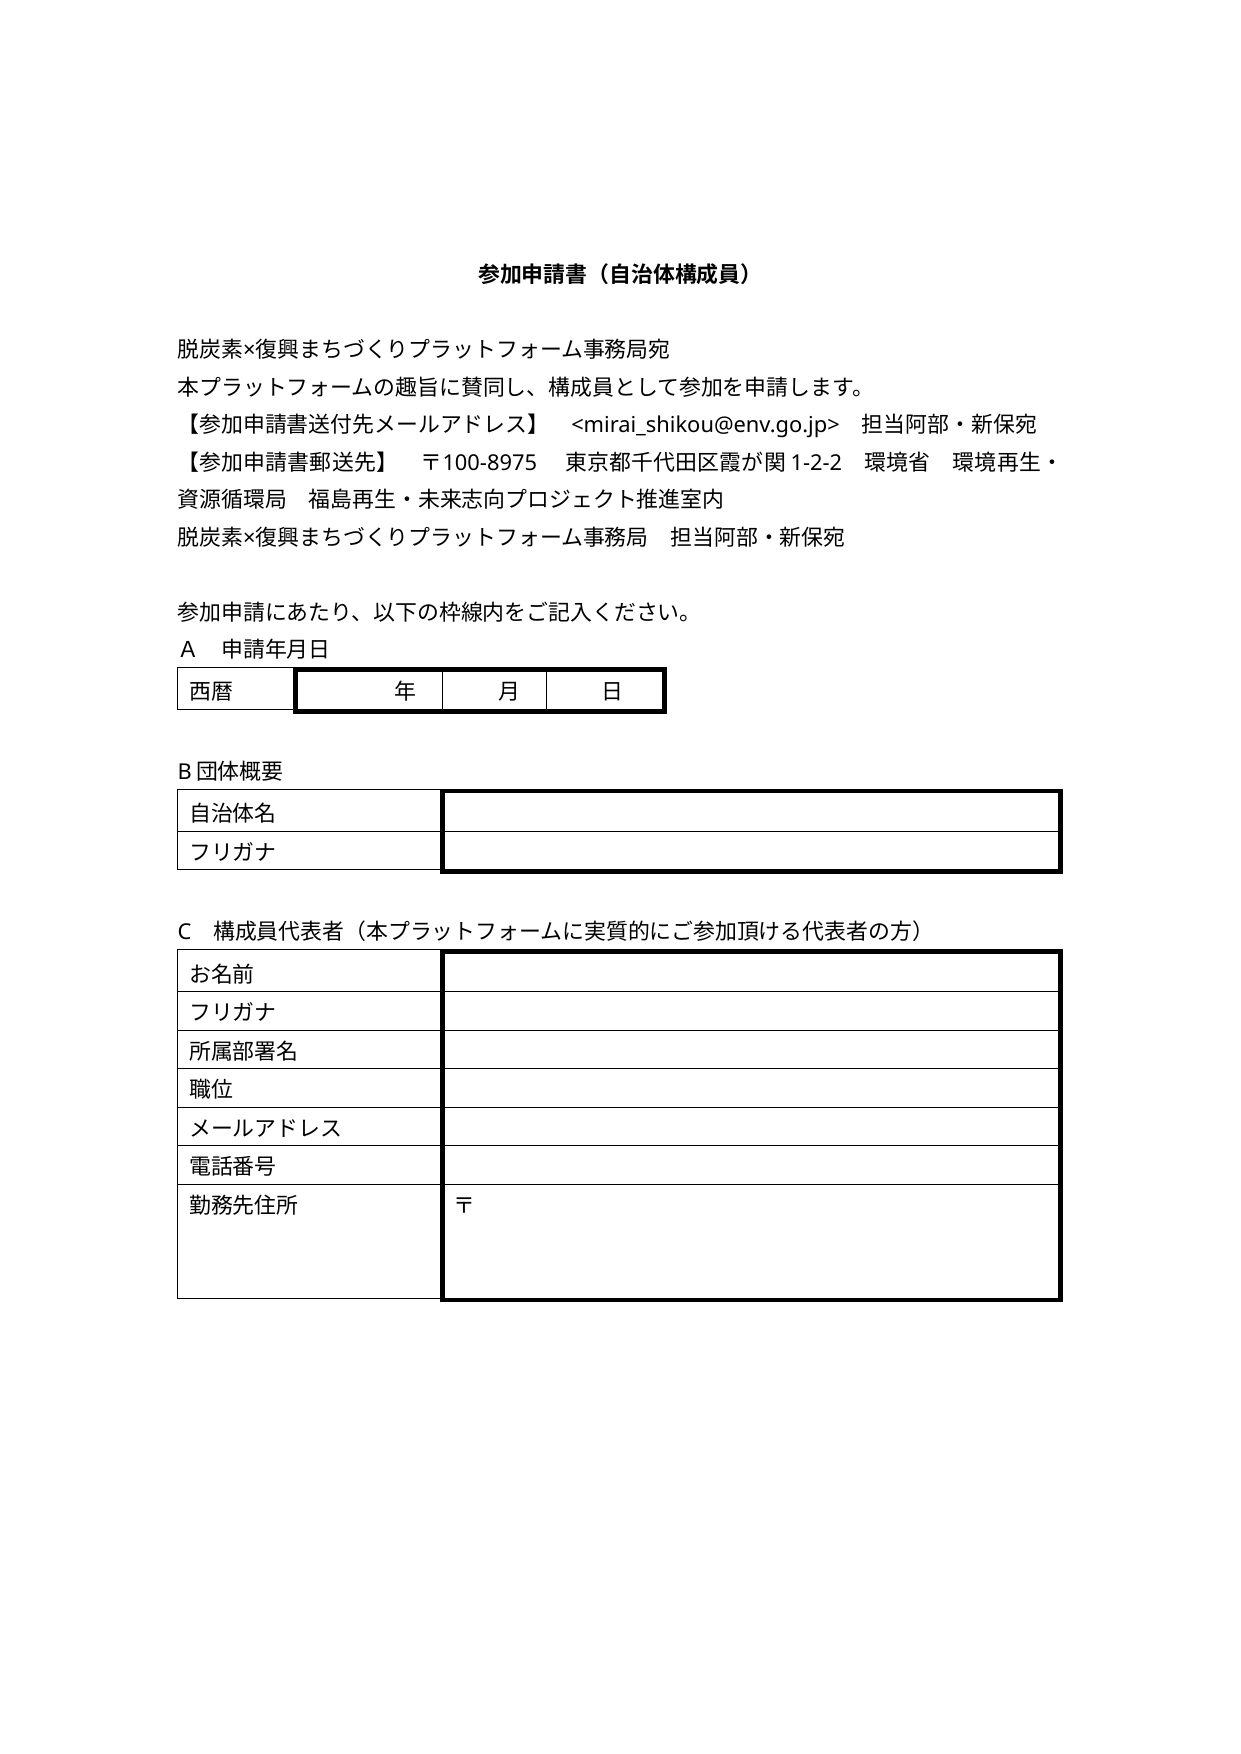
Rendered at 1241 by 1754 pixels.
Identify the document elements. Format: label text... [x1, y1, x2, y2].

table_cell [445, 1146, 1058, 1184]
table_header 年 [298, 672, 442, 709]
text C 構成員代表者（本プラットフォームに実質的にご参加頂ける代表者の方） [177, 912, 1063, 949]
text Ａ 申請年月日 [177, 629, 1063, 667]
table_header 日 [547, 672, 662, 709]
table_header 月 [443, 672, 546, 709]
text 脱炭素×復興まちづくりプラットフォーム事務局宛 [177, 329, 1063, 367]
text 【参加申請書郵送先】 〒100-8975 東京都千代田区霞が関1-2-2 環境省 環境再生・資源循環局 福島再生・未来志向プロジェクト推進室内 [177, 442, 1063, 517]
table_header [445, 954, 1058, 991]
table_cell [445, 1069, 1058, 1107]
table_cell フリガナ [178, 992, 440, 1030]
table_cell [445, 1031, 1058, 1068]
table_cell 勤務先住所 [178, 1185, 440, 1297]
table_cell 〒 [445, 1185, 1058, 1297]
text 参加申請にあたり、以下の枠線内をご記入ください。 [177, 592, 1063, 629]
table_header お名前 [178, 950, 440, 991]
table_header [445, 793, 1058, 831]
table_header 西暦 [178, 668, 293, 709]
text B団体概要 [177, 751, 1063, 789]
table_cell 職位 [178, 1069, 440, 1107]
table_cell [445, 992, 1058, 1030]
table_cell 電話番号 [178, 1146, 440, 1184]
text 脱炭素×復興まちづくりプラットフォーム事務局 担当阿部・新保宛 [177, 517, 1063, 554]
table_cell [445, 1108, 1058, 1145]
text 本プラットフォームの趣旨に賛同し、構成員として参加を申請します。 [177, 367, 1063, 404]
text 参加申請書（自治体構成員） [177, 254, 1063, 292]
table_cell メールアドレス [178, 1108, 440, 1145]
text 【参加申請書送付先メールアドレス】 <mirai_shikou@env.go.jp> 担当阿部・新保宛 [177, 404, 1063, 442]
table_cell 所属部署名 [178, 1031, 440, 1068]
table_cell フリガナ [178, 832, 440, 869]
table_header 自治体名 [178, 790, 440, 831]
table_cell [445, 832, 1058, 869]
